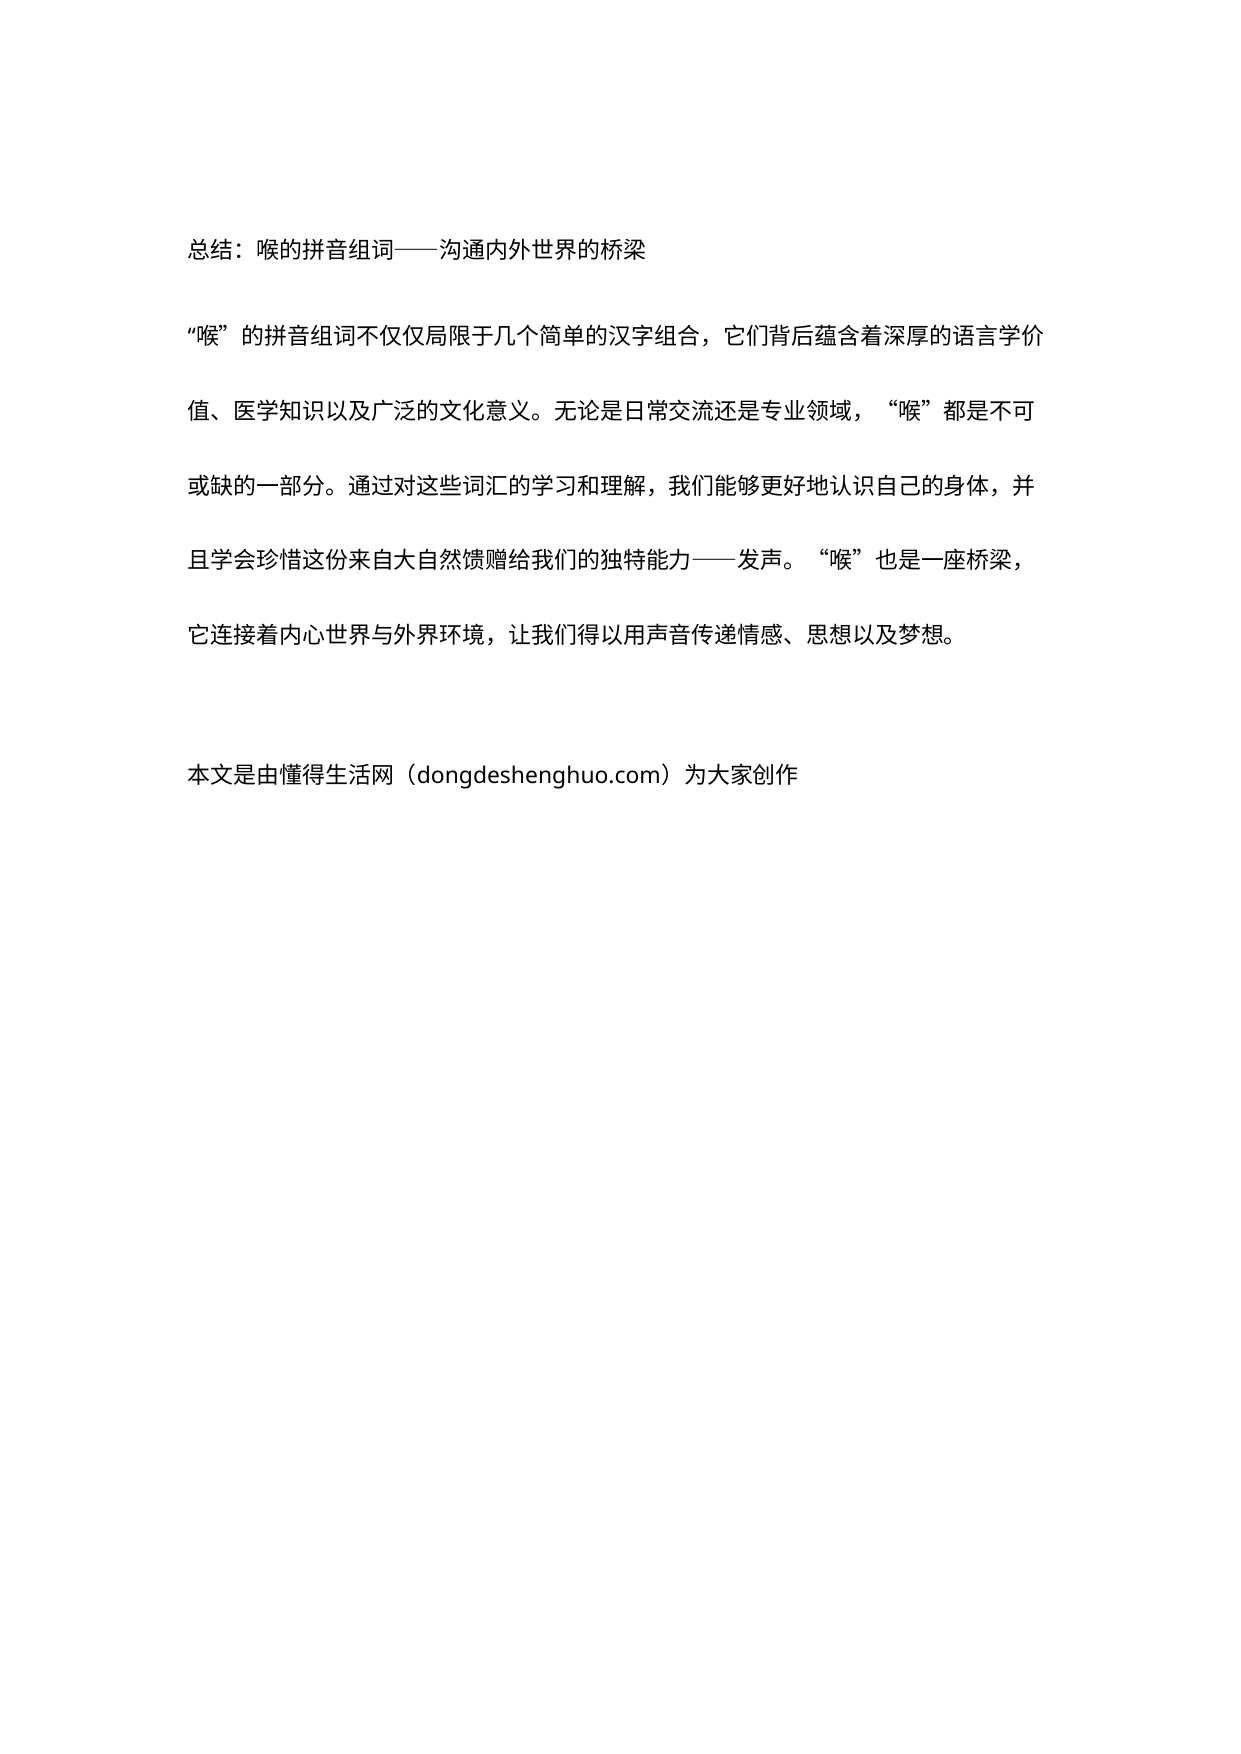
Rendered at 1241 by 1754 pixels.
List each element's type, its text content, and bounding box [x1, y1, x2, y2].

text 本文是由懂得生活网（dongdeshenghuo.com）为大家创作 [187, 742, 1053, 807]
text “喉”的拼音组词不仅仅局限于几个简单的汉字组合，它们背后蕴含着深厚的语言学价值、医学知识以及广泛的文化意义。无论是日常交流还是专业领域，“喉”都是不可或缺的一部分。通过对这些词汇的学习和理解，我们能够更好地认识自己的身体，并且学会珍惜这份来自大自然馈赠给我们的独特能力——发声。“喉”也是一座桥梁，它连接着内心世界与外界环境，让我们得以用声音传递情感、思想以及梦想。 [187, 302, 1053, 666]
text 总结：喉的拼音组词——沟通内外世界的桥梁 [187, 216, 1053, 281]
